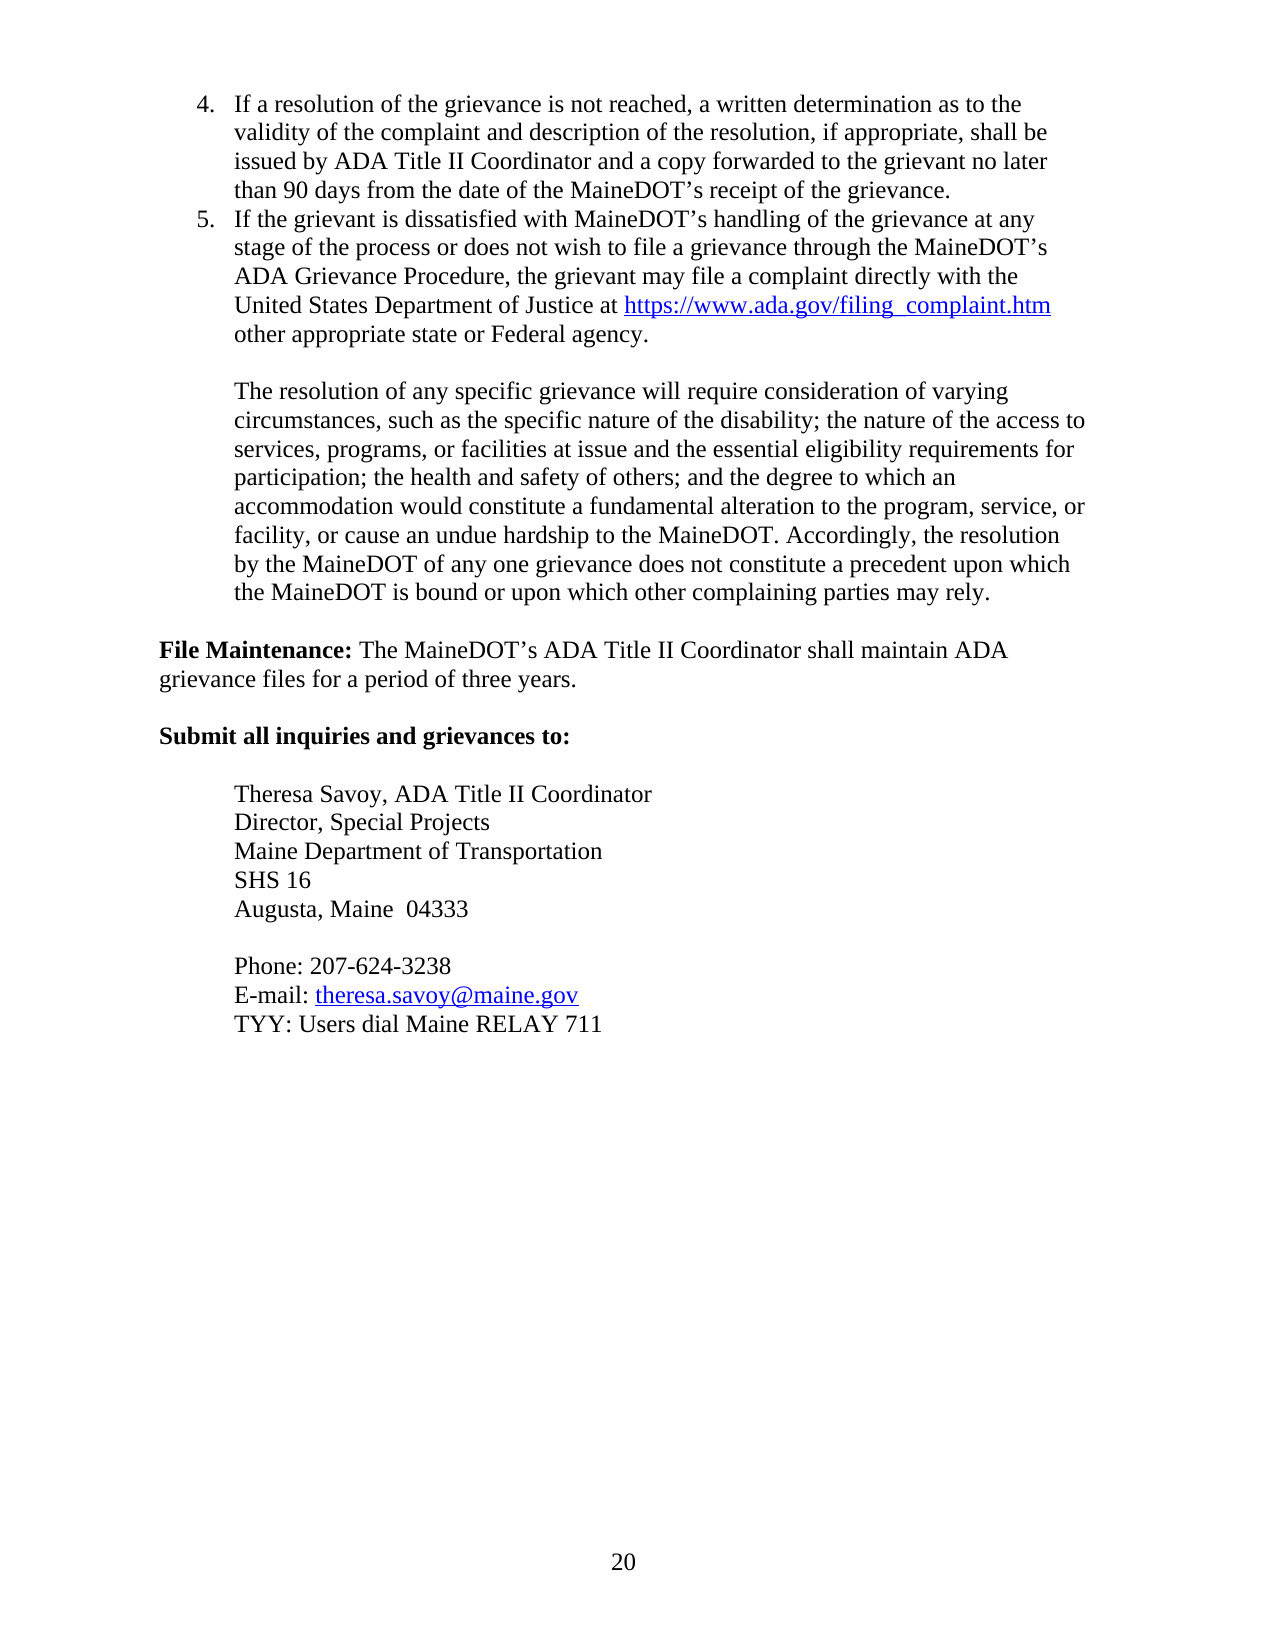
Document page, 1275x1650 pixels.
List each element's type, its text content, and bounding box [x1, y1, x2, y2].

text TYY: Users dial Maine RELAY 711 [234, 1009, 1087, 1037]
text Maine Department of Transportation [234, 836, 1087, 865]
text E-mail: theresa.savoy@maine.gov [234, 980, 1087, 1009]
list If the grievant is dissatisfied with MaineDOT’s handling of the grievance at any stage of the process or does not wish to file a grievance through the MaineDOT’s ADA Grievance Procedure, the grievant may file a complaint directly with the United States Department of Justice at https://www.ada.gov/filing_complaint.htm other appropriate state or Federal agency. [196, 204, 1087, 347]
text Director, Special Projects [234, 807, 1087, 836]
text SHS 16 [234, 865, 1087, 894]
text The resolution of any specific grievance will require consideration of varying circumstances, such as the specific nature of the disability; the nature of the access to services, programs, or facilities at issue and the essential eligibility requirements for participation; the health and safety of others; and the degree to which an accommodation would constitute a fundamental alteration to the program, service, or facility, or cause an undue hardship to the MaineDOT. Accordingly, the resolution by the MaineDOT of any one grievance does not constitute a precedent upon which the MaineDOT is bound or upon which other complaining parties may rely. [234, 376, 1087, 606]
text Submit all inquiries and grievances to: [159, 721, 1087, 750]
text Theresa Savoy, ADA Title II Coordinator [234, 779, 1087, 807]
text Augusta, Maine 04333 [234, 894, 1087, 922]
text Phone: 207-624-3238 [234, 951, 1087, 980]
text File Maintenance: The MaineDOT’s ADA Title II Coordinator shall maintain ADA grievance files for a period of three years. [159, 635, 1087, 692]
list If a resolution of the grievance is not reached, a written determination as to the validity of the complaint and description of the resolution, if appropriate, shall be issued by ADA Title II Coordinator and a copy forwarded to the grievant no later than 90 days from the date of the MaineDOT’s receipt of the grievance. [196, 89, 1087, 204]
